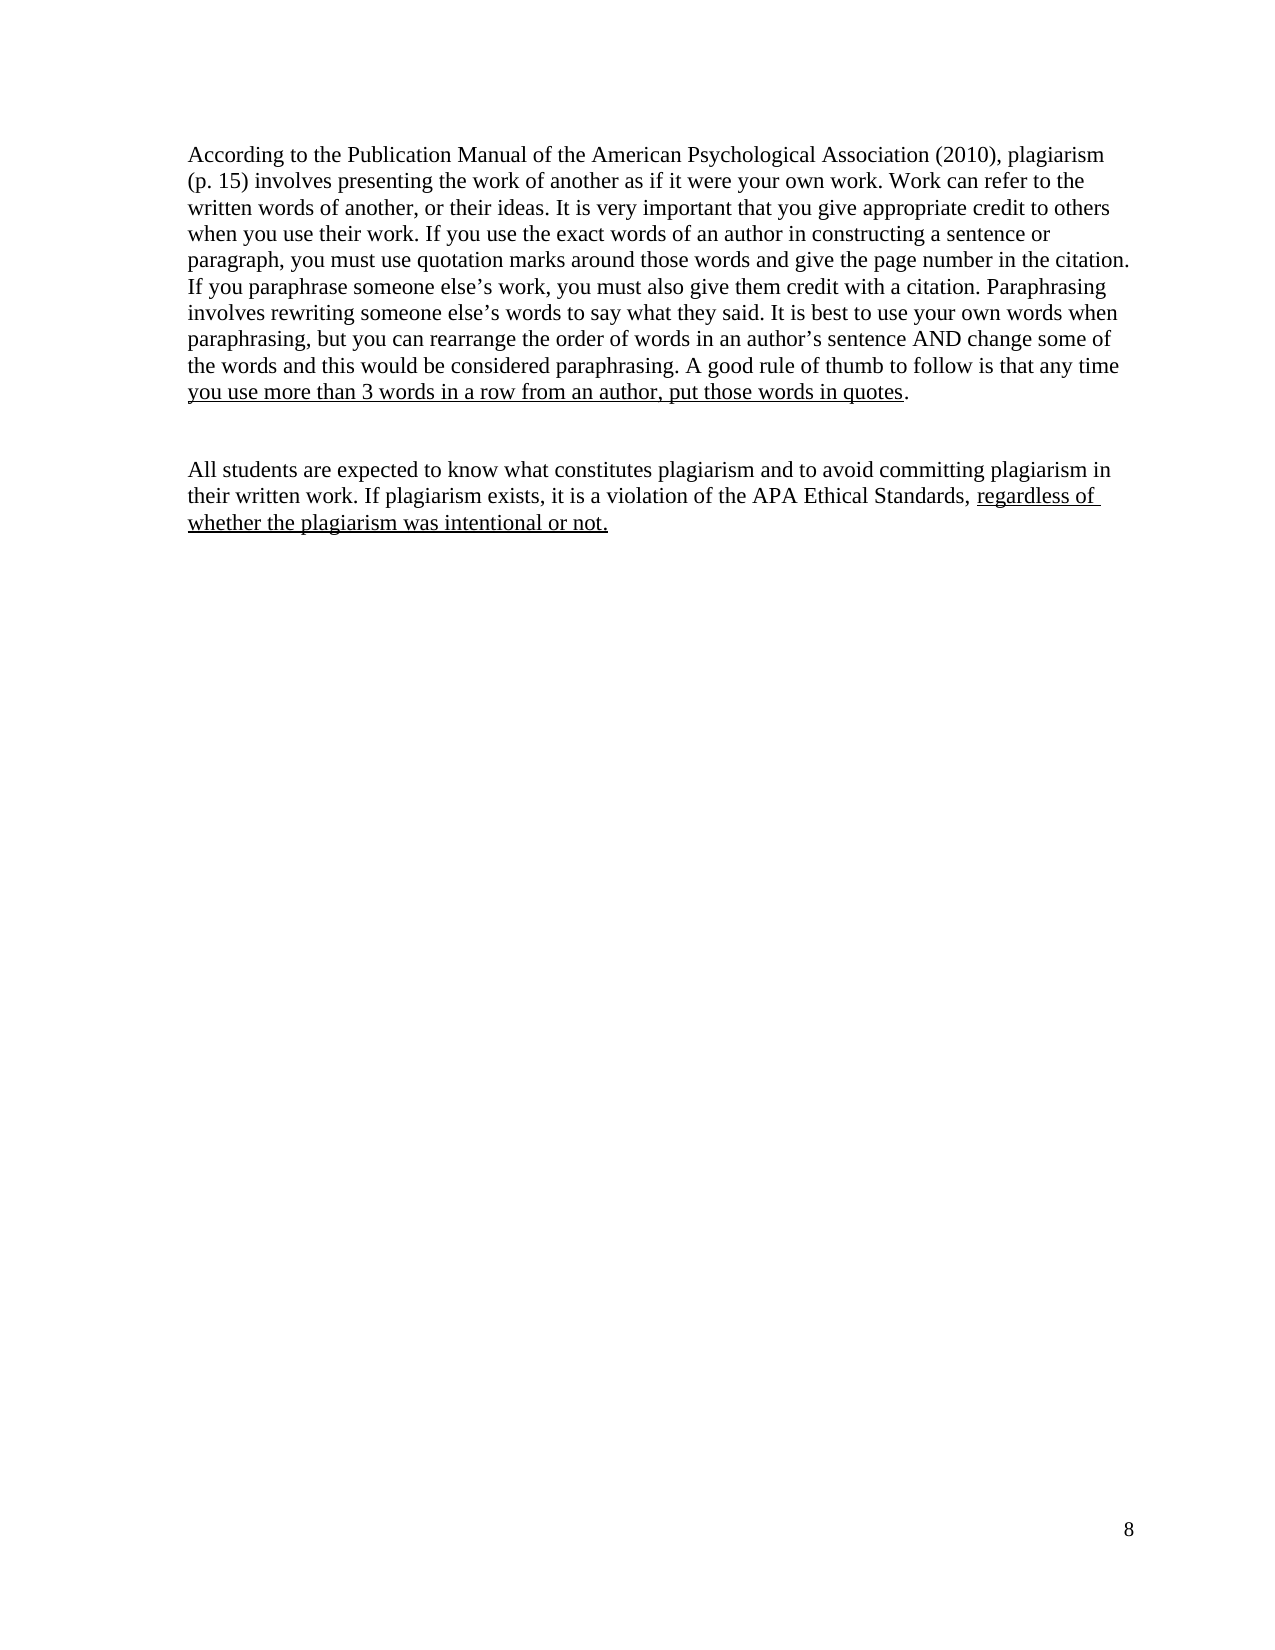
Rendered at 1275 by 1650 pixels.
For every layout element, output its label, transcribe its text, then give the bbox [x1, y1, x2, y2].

text All students are expected to know what constitutes plagiarism and to avoid committing plagiarism in their written work. If plagiarism exists, it is a violation of the APA Ethical Standards, regardless of whether the plagiarism was intentional or not. [187, 456, 1134, 535]
text According to the Publication Manual of the American Psychological Association (2010), plagiarism (p. 15) involves presenting the work of another as if it were your own work. Work can refer to the written words of another, or their ideas. It is very important that you give appropriate credit to others when you use their work. If you use the exact words of an author in constructing a sentence or paragraph, you must use quotation marks around those words and give the page number in the citation. If you paraphrase someone else’s work, you must also give them credit with a citation. Paraphrasing involves rewriting someone else’s words to say what they said. It is best to use your own words when paraphrasing, but you can rearrange the order of words in an author’s sentence AND change some of the words and this would be considered paraphrasing. A good rule of thumb to follow is that any time you use more than 3 words in a row from an author, put those words in quotes. [187, 141, 1134, 404]
